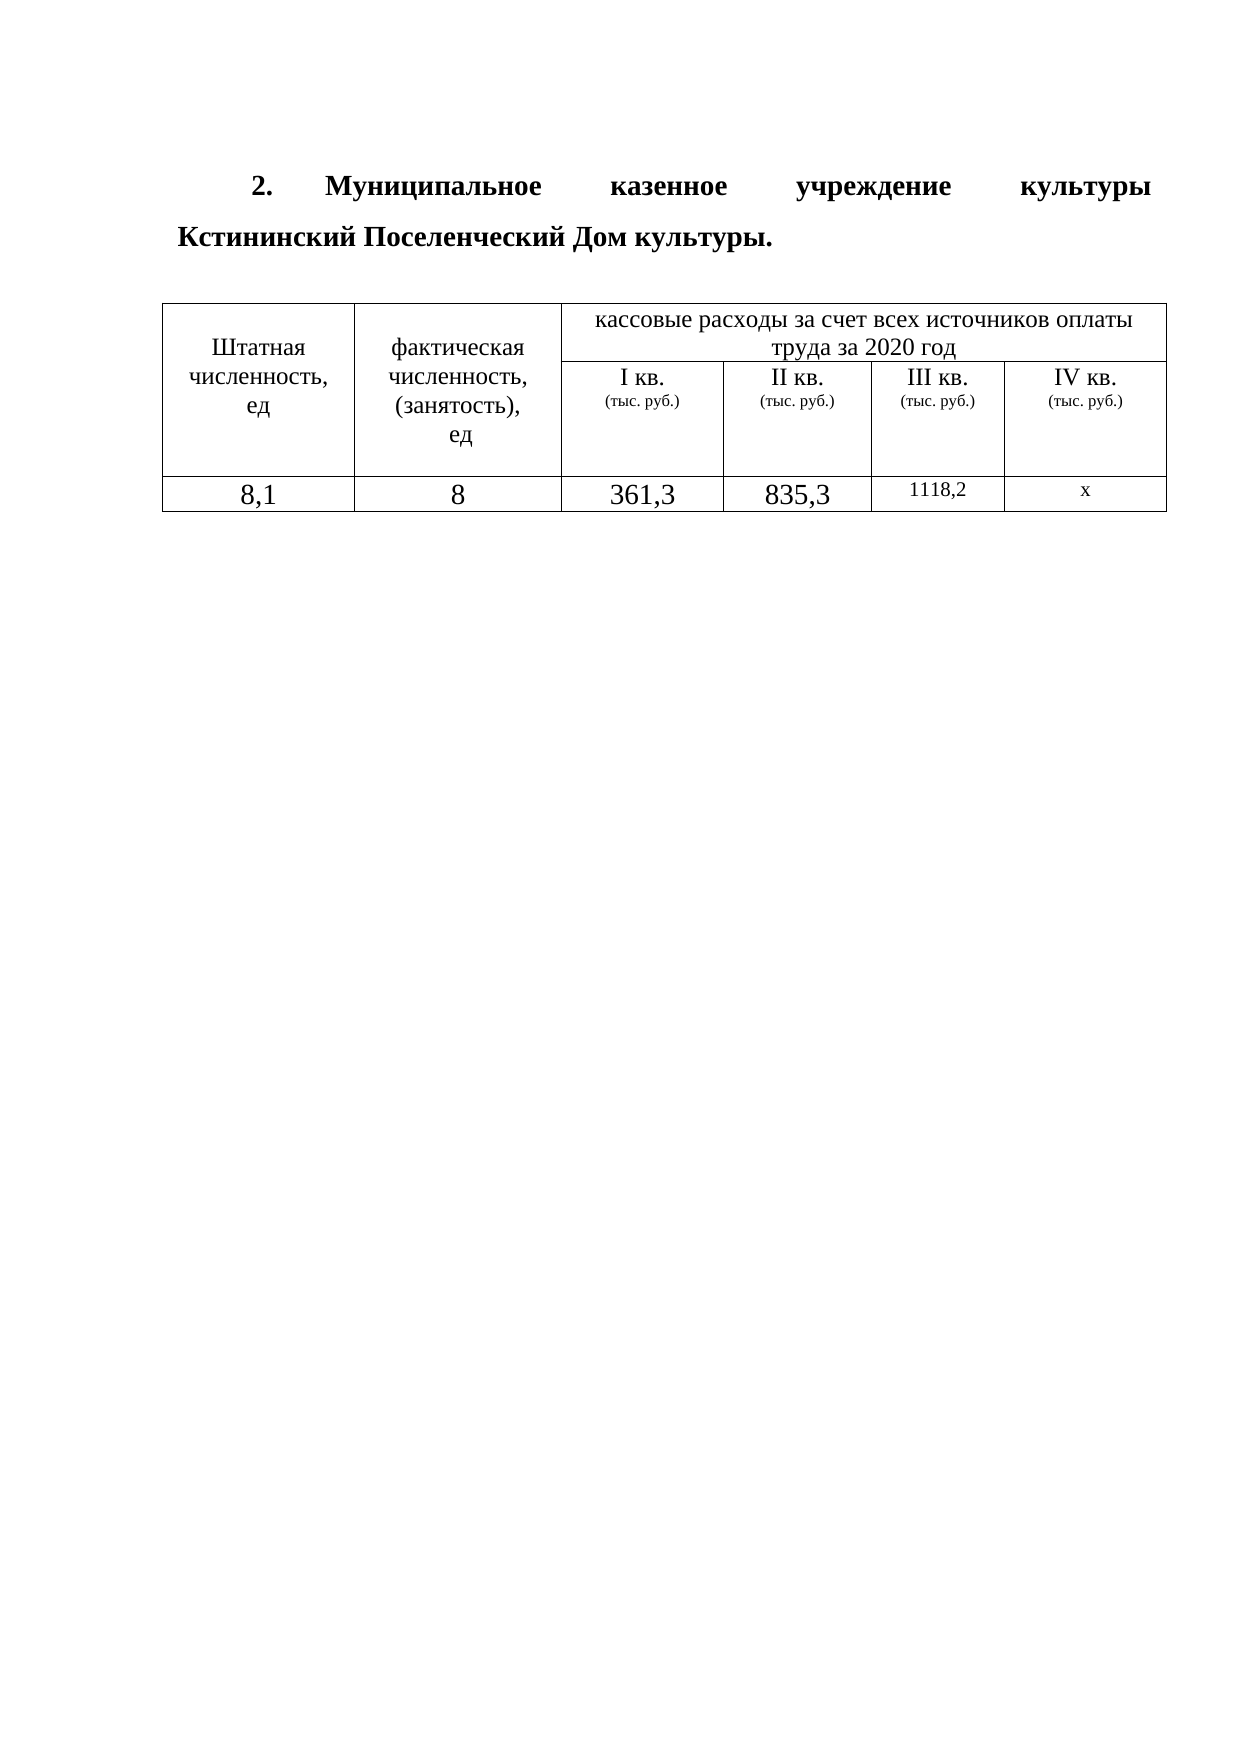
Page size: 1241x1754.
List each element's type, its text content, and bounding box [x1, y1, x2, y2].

table_cell 8,1 [163, 477, 354, 511]
table_cell 8 [355, 477, 561, 511]
table_cell 361,3 [562, 477, 723, 511]
table_cell III кв. (тыс. руб.) [872, 362, 1004, 476]
list Муниципальное казенное учреждение культуры Кстининский Поселенческий Дом культуры. [177, 168, 1152, 252]
table_cell IV кв. (тыс. руб.) [1005, 362, 1166, 476]
table_cell 1118,2 [872, 477, 1004, 511]
table_cell 835,3 [724, 477, 871, 511]
table_header кассовые расходы за счет всех источников оплаты труда за 2020 год [562, 304, 1166, 361]
table_cell I кв. (тыс. руб.) [562, 362, 723, 476]
table_cell х [1005, 477, 1166, 511]
table_header Штатная численность, ед [163, 304, 354, 476]
table_cell II кв. (тыс. руб.) [724, 362, 871, 476]
table_header фактическая численность, (занятость), ед [355, 304, 561, 476]
